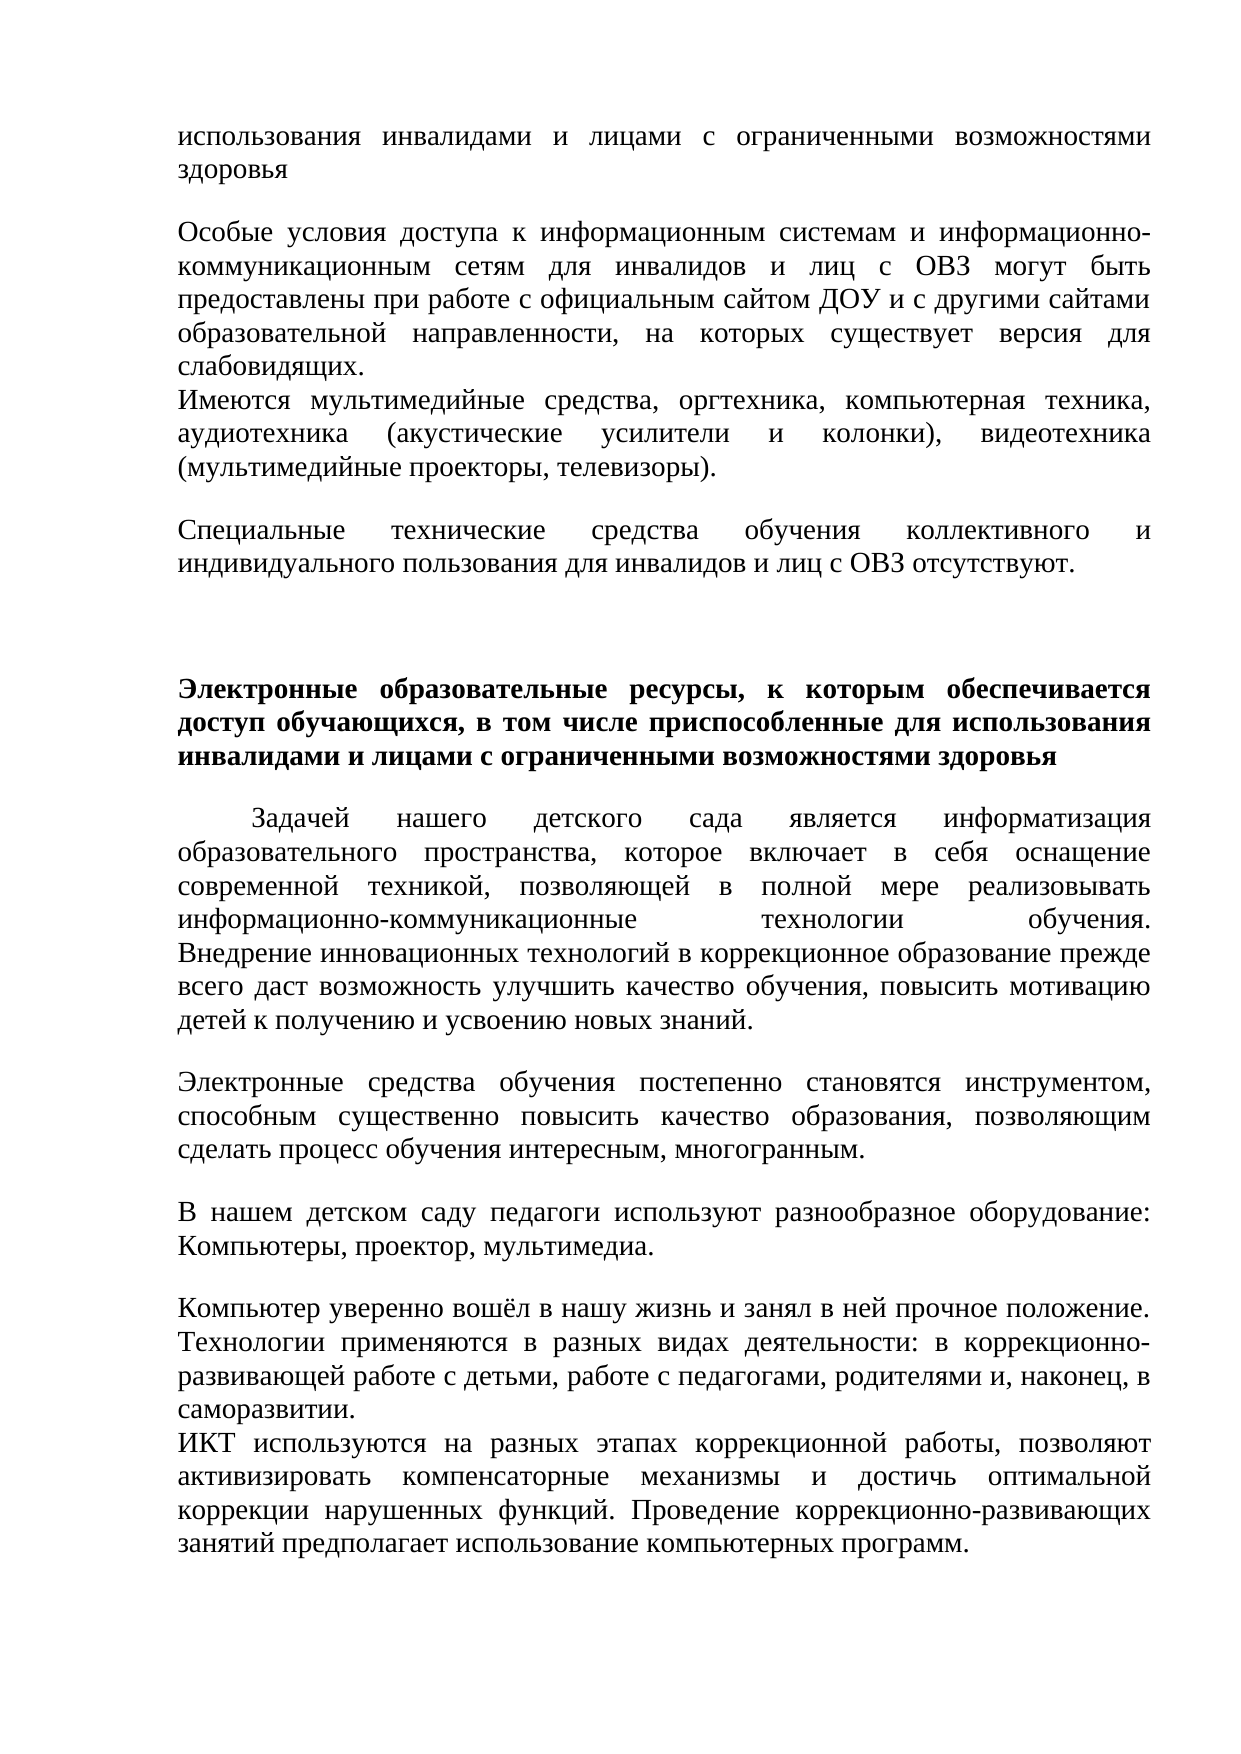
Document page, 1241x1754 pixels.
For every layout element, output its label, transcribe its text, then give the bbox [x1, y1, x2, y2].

text Особые условия доступа к информационным системам и информационно-коммуникационным сетям для инвалидов и лиц с ОВЗ могут быть предоставлены при работе с официальным сайтом ДОУ и с другими сайтами образовательной направленности, на которых существует версия для слабовидящих. Имеются мультимедийные средства, оргтехника, компьютерная техника, аудиотехника (акустические усилители и колонки), видеотехника (мультимедийные проекторы, телевизоры). [177, 214, 1152, 483]
text Компьютер уверенно вошёл в нашу жизнь и занял в ней прочное положение. Технологии применяются в разных видах деятельности: в коррекционно-развивающей работе с детьми, работе с педагогами, родителями и, наконец, в саморазвитии. ИКТ используются на разных этапах коррекционной работы, позволяют активизировать компенсаторные механизмы и достичь оптимальной коррекции нарушенных функций. Проведение коррекционно-развивающих занятий предполагает использование компьютерных программ. [177, 1291, 1152, 1559]
text Специальные технические средства обучения коллективного и индивидуального пользования для инвалидов и лиц с ОВЗ отсутствуют. [177, 512, 1152, 579]
text Электронные средства обучения постепенно становятся инструментом, способным существенно повысить качество образования, позволяющим сделать процесс обучения интересным, многогранным. [177, 1064, 1152, 1165]
text В нашем детском саду педагоги используют разнообразное оборудование: Компьютеры, проектор, мультимедиа. [177, 1194, 1152, 1261]
text Задачей нашего детского сада является информатизация образовательного пространства, которое включает в себя оснащение современной техникой, позволяющей в полной мере реализовывать информационно-коммуникационные технологии обучения. Внедрение инновационных технологий в коррекционное образование прежде всего даст возможность улучшить качество обучения, повысить мотивацию детей к получению и усвоению новых знаний. [177, 801, 1152, 1035]
text Электронные образовательные ресурсы, к которым обеспечивается доступ обучающихся, в том числе приспособленные для использования инвалидами и лицами с ограниченными возможностями здоровья [177, 671, 1152, 771]
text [177, 118, 1152, 185]
